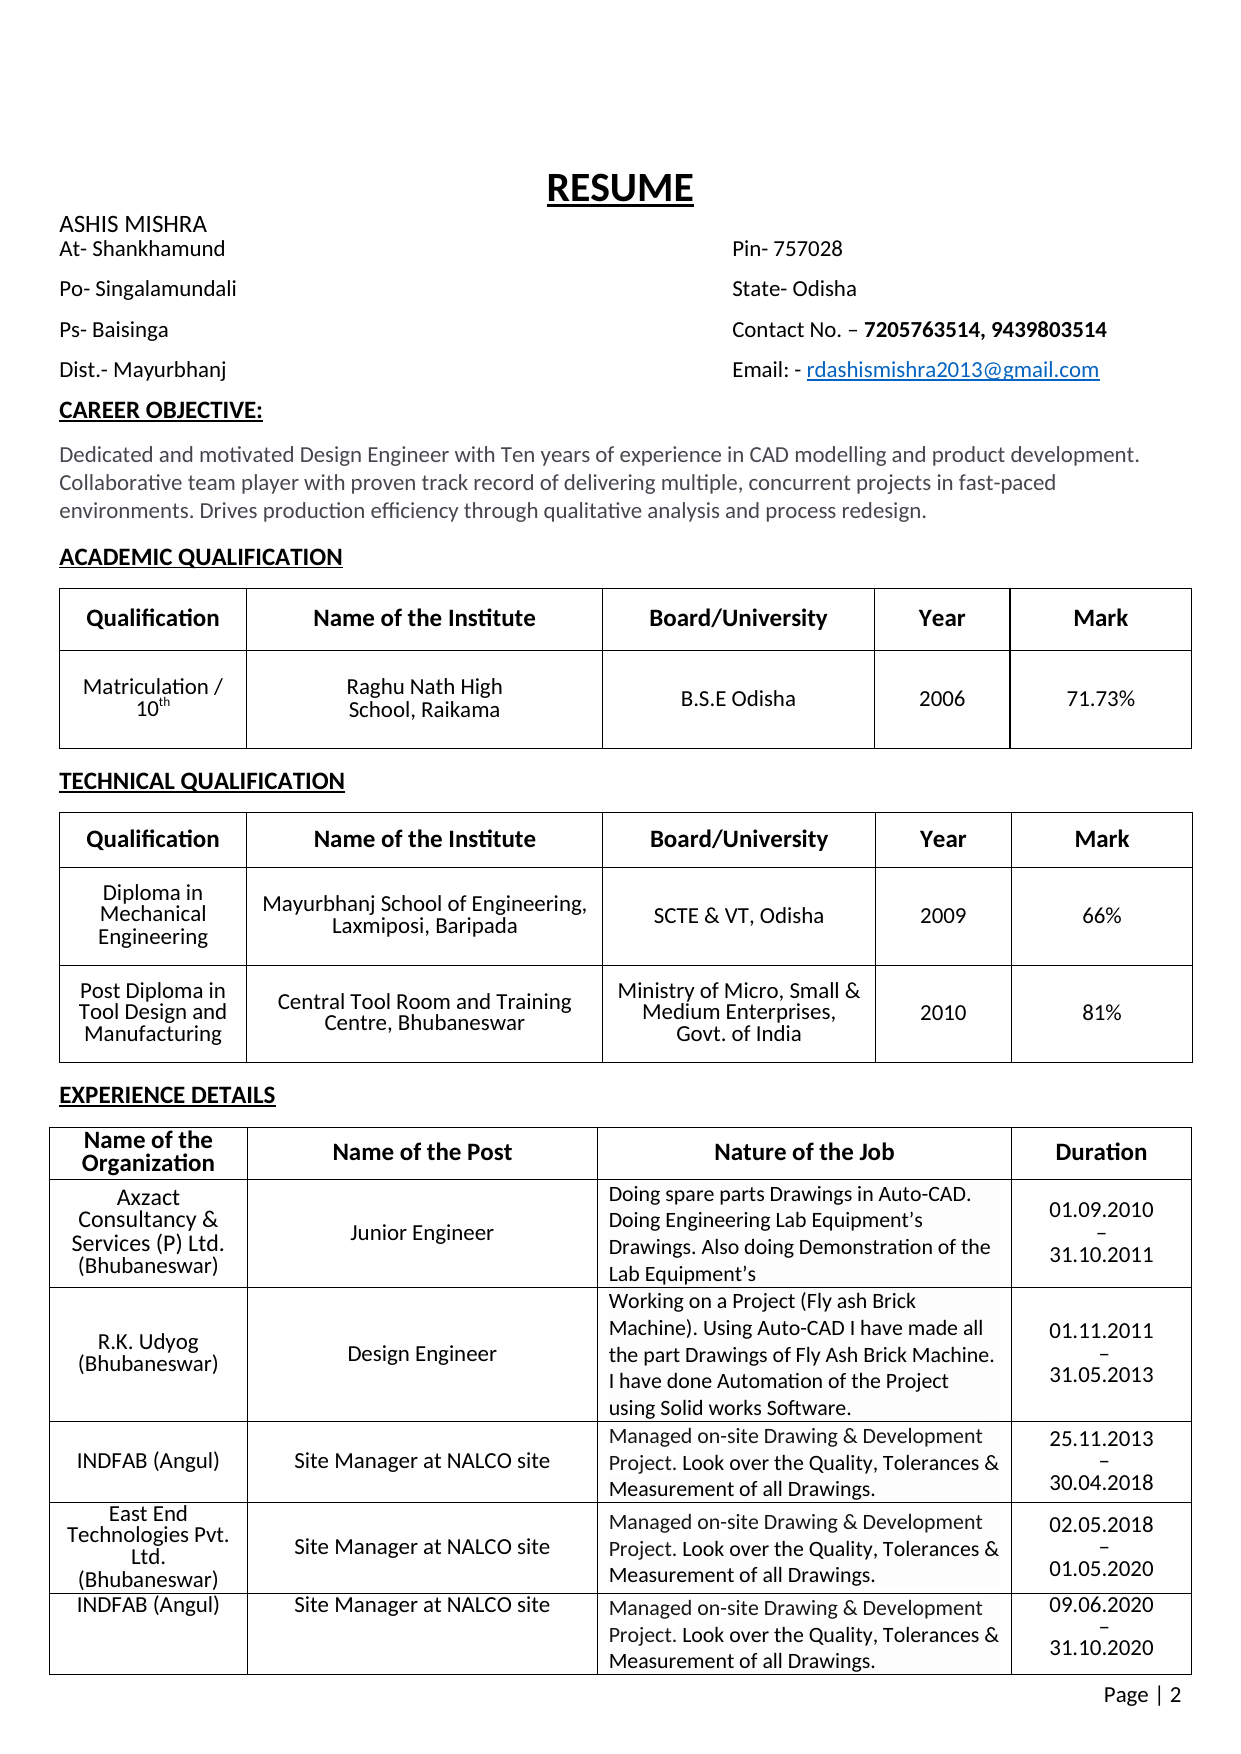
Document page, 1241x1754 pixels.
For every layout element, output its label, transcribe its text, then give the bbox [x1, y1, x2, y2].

text Po- Singalamundali [59, 278, 583, 302]
table_cell Matriculation / 10th [60, 651, 246, 748]
table_header Name of the Institute [247, 589, 602, 650]
text Dedicated and motivated Design Engineer with Ten years of experience in CAD modelling and product development. Collaborative team player with proven track record of delivering multiple, concurrent projects in fast-paced environments. Drives production efficiency through qualitative analysis and process redesign. [928, 440, 1181, 524]
text ASHIS MISHRA [59, 212, 1181, 237]
table_cell 01.11.2011 – 31.05.2013 [1012, 1288, 1191, 1421]
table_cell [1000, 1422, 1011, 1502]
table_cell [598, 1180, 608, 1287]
table_cell INDFAB (Angul) [50, 1422, 247, 1502]
table_header Board/University [603, 813, 875, 867]
table_cell 2009 [876, 868, 1011, 964]
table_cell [248, 1594, 597, 1674]
table_cell Diploma in Mechanical Engineering [60, 868, 246, 964]
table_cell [598, 1503, 1011, 1593]
text Pin- 757028 [657, 237, 1181, 261]
table_cell Site Manager at NALCO site [248, 1422, 597, 1502]
table_cell 02.05.2018 – 01.05.2020 [1012, 1503, 1191, 1593]
text TECHNICAL QUALIFICATION [59, 749, 1181, 796]
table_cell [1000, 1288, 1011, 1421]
table_cell Design Engineer [248, 1288, 597, 1421]
table_header Qualification [60, 589, 246, 650]
table_cell East End Technologies Pvt. Ltd. (Bhubaneswar) [50, 1503, 247, 1593]
table_header Duration [1012, 1128, 1191, 1179]
table_cell 71.73% [1011, 651, 1191, 748]
table_header Mark [1012, 813, 1192, 867]
table_cell 01.09.2010 – 31.10.2011 [1012, 1180, 1191, 1287]
table_header Mark [1011, 589, 1191, 650]
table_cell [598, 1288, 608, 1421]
table_cell SCTE & VT, Odisha [603, 868, 875, 964]
text Contact No. – 7205763514, 9439803514 [657, 318, 1181, 342]
table_cell R.K. Udyog (Bhubaneswar) [50, 1288, 247, 1421]
text RESUME [59, 161, 1181, 212]
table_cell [1012, 1594, 1191, 1674]
table_cell 81% [1012, 966, 1192, 1062]
table_header Qualification [60, 813, 246, 867]
table_cell Junior Engineer [248, 1180, 597, 1287]
text Dist.- Mayurbhanj [59, 359, 583, 382]
table_cell Post Diploma in Tool Design and Manufacturing [60, 966, 246, 1062]
table_cell Site Manager at NALCO site [248, 1503, 597, 1593]
text ACADEMIC QUALIFICATION [59, 524, 1181, 571]
text State- Odisha [657, 278, 1181, 302]
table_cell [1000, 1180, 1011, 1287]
text CAREER OBJECTIVE: [59, 399, 1181, 423]
table_header Nature of the Job [598, 1128, 1011, 1179]
table_header Name of the Institute [247, 813, 602, 867]
table_header Year [876, 813, 1011, 867]
table_cell Ministry of Micro, Small & Medium Enterprises, Govt. of India [603, 966, 875, 1062]
table_cell Raghu Nath High School, Raikama [247, 651, 602, 748]
table_cell B.S.E Odisha [603, 651, 874, 748]
table_cell Axzact Consultancy & Services (P) Ltd. (Bhubaneswar) [50, 1180, 247, 1287]
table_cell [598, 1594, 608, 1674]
table_header Board/University [603, 589, 874, 650]
table_cell 2006 [875, 651, 1009, 748]
table_header Name of the Post [248, 1128, 597, 1179]
table_cell Mayurbhanj School of Engineering, Laxmiposi, Baripada [247, 868, 602, 964]
table_cell INDFAB (Angul) [50, 1594, 247, 1674]
table_cell 66% [1012, 868, 1192, 964]
table_cell 2010 [876, 966, 1011, 1062]
text Email: - rdashismishra2013@gmail.com [657, 359, 1181, 382]
table_header Year [875, 589, 1009, 650]
table_header Name of the Organization [50, 1128, 247, 1179]
text Ps- Baisinga [59, 318, 583, 342]
table_cell 25.11.2013 – 30.04.2018 [1012, 1422, 1191, 1502]
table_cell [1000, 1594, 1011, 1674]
text At- Shankhamund [59, 237, 583, 261]
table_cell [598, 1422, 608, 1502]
text EXPERIENCE DETAILS [59, 1063, 1181, 1110]
table_cell Central Tool Room and Training Centre, Bhubaneswar [247, 966, 602, 1062]
